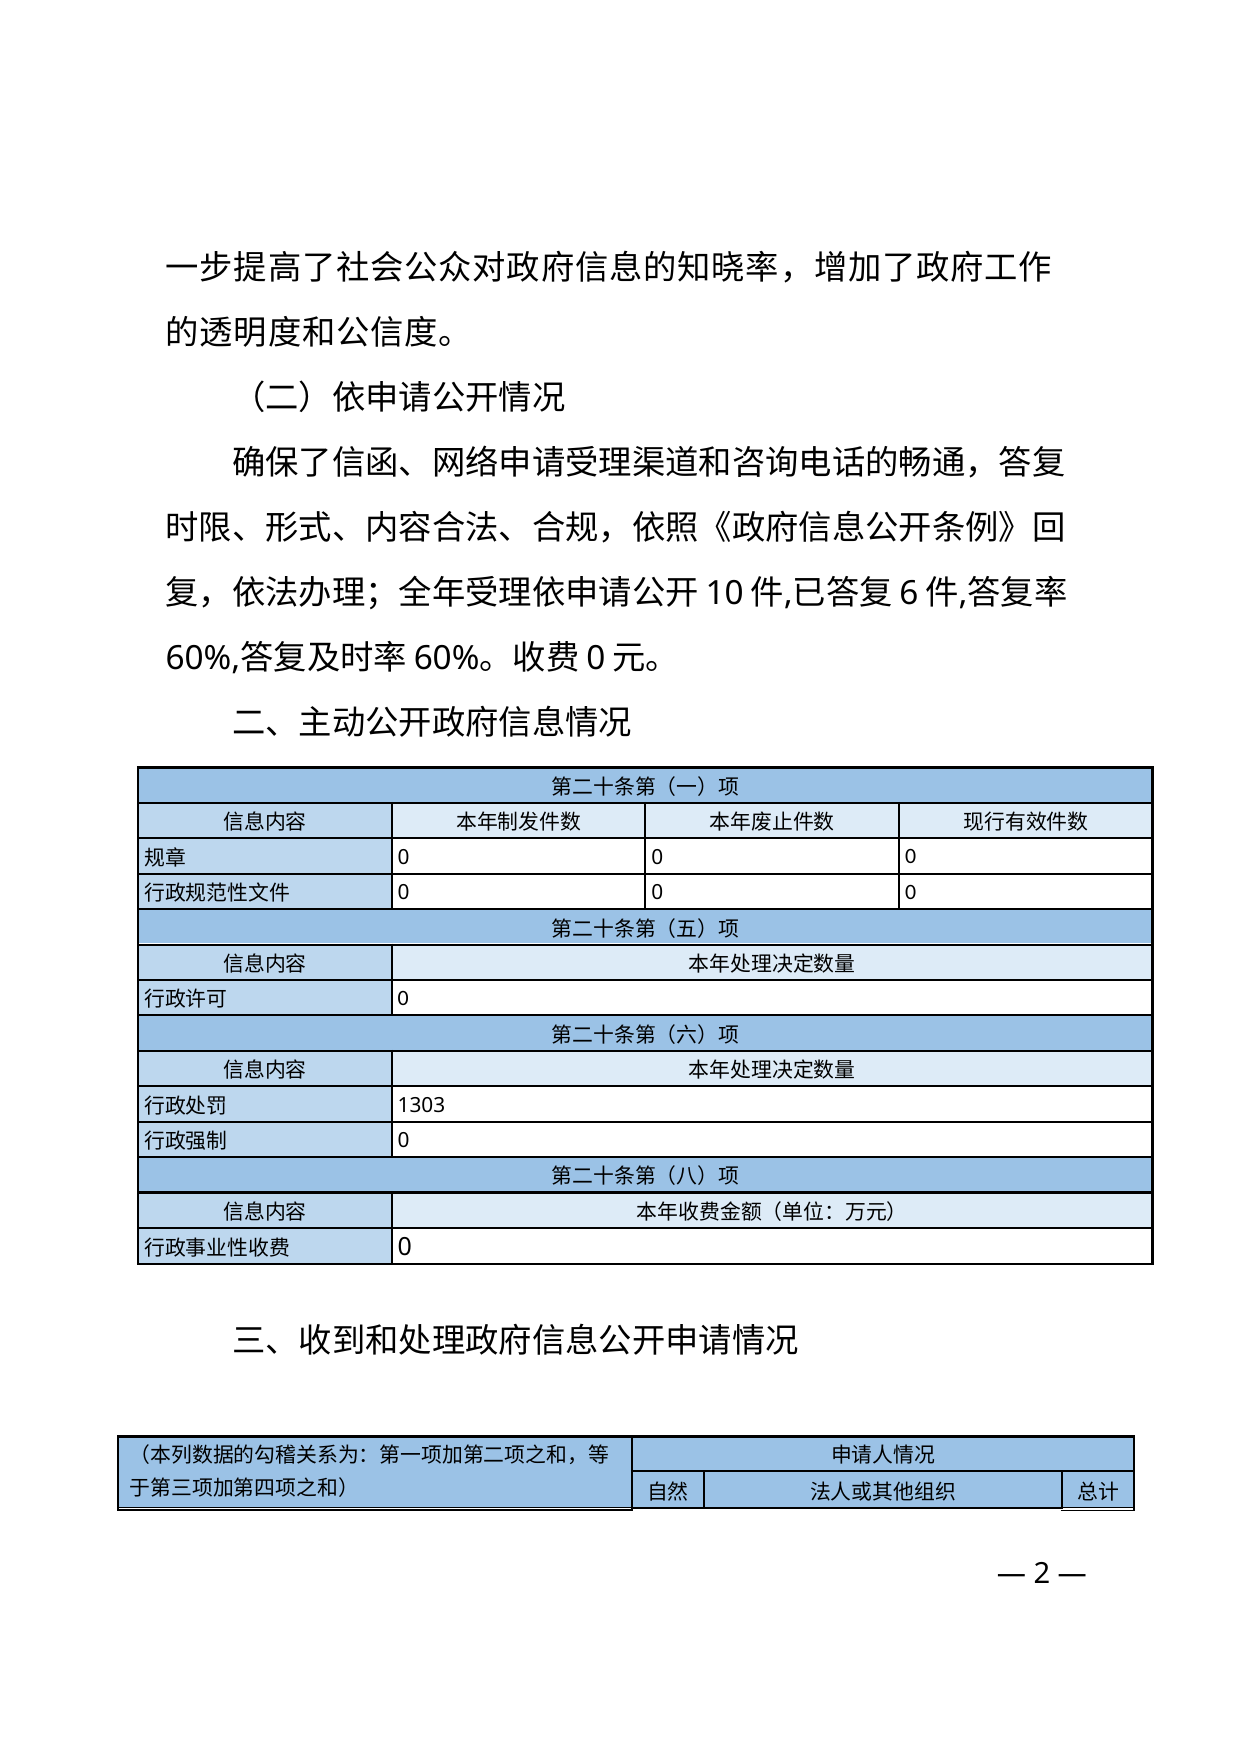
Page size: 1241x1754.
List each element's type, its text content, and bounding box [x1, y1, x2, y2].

table_cell 0 [393, 875, 644, 908]
table_cell 0 [393, 1229, 1151, 1263]
table_header （本列数据的勾稽关系为：第一项加第二项之和，等于第三项加第四项之和） [119, 1438, 631, 1507]
table_cell 1303 [393, 1087, 1151, 1121]
table_cell 第二十条第（六）项 [139, 1016, 1151, 1050]
table_header 申请人情况 [633, 1438, 1133, 1470]
table_cell 信息内容 [139, 946, 391, 979]
table_cell 行政处罚 [139, 1087, 391, 1121]
table_cell 0 [646, 839, 898, 873]
table_cell 现行有效件数 [900, 804, 1151, 837]
text （二）依申请公开情况 [165, 363, 1087, 428]
table_cell 0 [646, 875, 898, 908]
table_cell 第二十条第（八）项 [139, 1158, 1151, 1191]
table_cell 自然人 [633, 1472, 703, 1507]
table_cell 规章 [139, 839, 391, 873]
table_cell 0 [393, 981, 1151, 1014]
table_cell 0 [393, 839, 644, 873]
list 主动公开政府信息情况 [165, 688, 1087, 753]
list 收到和处理政府信息公开申请情况 [165, 1305, 1087, 1370]
table_cell 行政强制 [139, 1123, 391, 1156]
table_cell 法人或其他组织 [705, 1472, 1061, 1507]
table_cell 本年处理决定数量 [393, 1052, 1151, 1085]
text 确保了信函、网络申请受理渠道和咨询电话的畅通，答复时限、形式、内容合法、合规，依照《政府信息公开条例》回复，依法办理；全年受理依申请公开10件,已答复6件,答复率60%,答复及时率60%。收费0元。 [165, 428, 1087, 688]
table_cell 本年收费金额（单位：万元） [393, 1194, 1151, 1227]
table_cell 0 [393, 1123, 1151, 1156]
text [165, 233, 1087, 363]
table_cell 行政事业性收费 [139, 1229, 391, 1263]
table_cell 信息内容 [139, 1052, 391, 1085]
table_cell 总计 [1063, 1472, 1133, 1507]
table_cell 本年处理决定数量 [393, 946, 1151, 979]
table_cell 信息内容 [139, 1194, 391, 1227]
table_cell 行政许可 [139, 981, 391, 1014]
table_cell 本年废止件数 [646, 804, 898, 837]
table_cell 0 [900, 875, 1151, 908]
table_cell 信息内容 [139, 804, 391, 837]
table_cell 第二十条第（五）项 [139, 910, 1151, 943]
table_cell 行政规范性文件 [139, 875, 391, 908]
table_header 第二十条第（一）项 [139, 769, 1151, 802]
table_cell 本年制发件数 [393, 804, 644, 837]
table_cell 0 [900, 839, 1151, 873]
